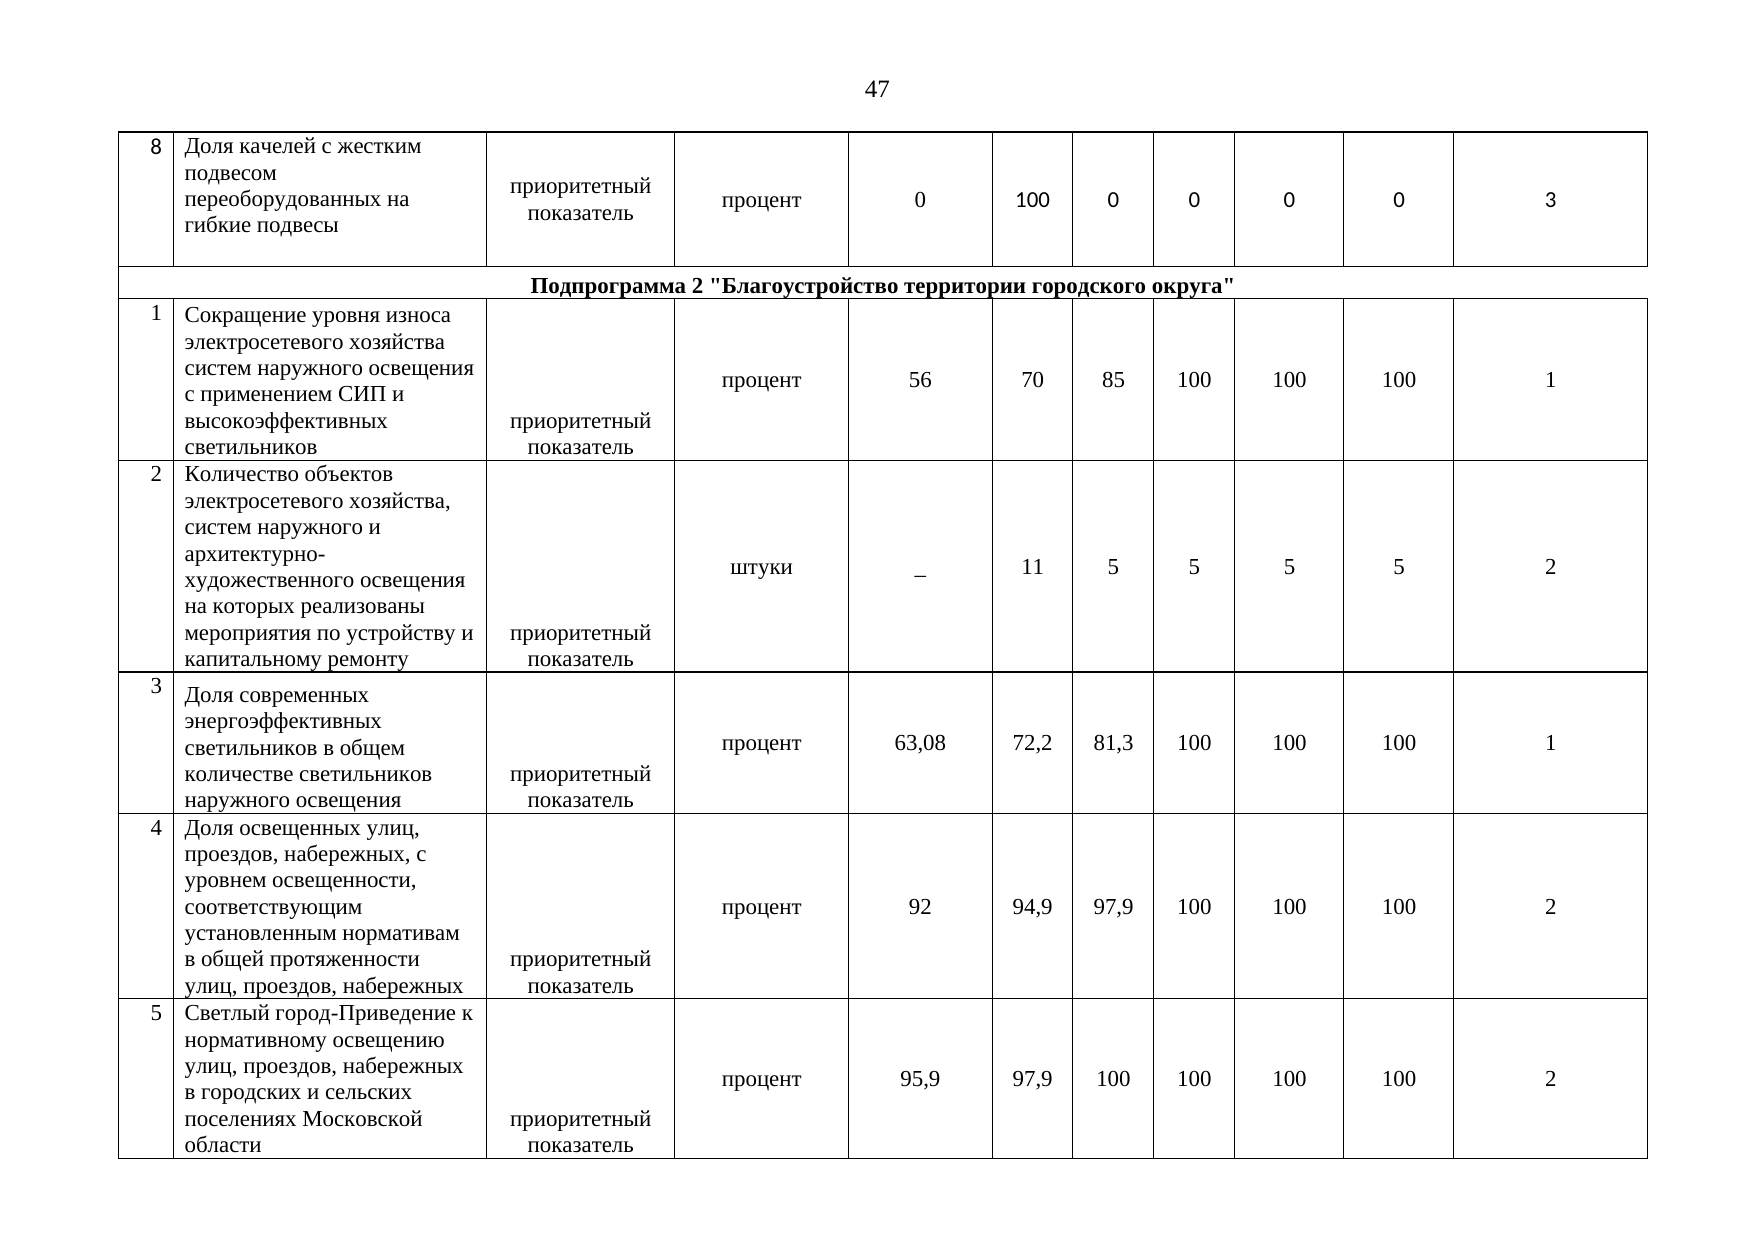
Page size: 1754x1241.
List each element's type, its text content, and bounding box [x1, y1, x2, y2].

table_cell 3 [119, 673, 173, 813]
table_cell 72,2 [993, 673, 1072, 813]
table_cell 63,08 [849, 673, 992, 813]
table_cell Светлый город-Приведение к нормативному освещению улиц, проездов, набережных в городских и сельских поселениях Московской области [174, 999, 486, 1157]
table_cell Сокращение уровня износа электросетевого хозяйства систем наружного освещения с применением СИП и высокоэффективных светильников [174, 299, 486, 459]
table_cell _ [849, 461, 992, 671]
table_cell 3 [1454, 133, 1647, 266]
table_cell 0 [849, 133, 992, 266]
table_cell 100 [1344, 999, 1453, 1157]
table_cell 100 [1154, 673, 1234, 813]
table_cell 94,9 [993, 814, 1072, 998]
table_cell приоритетный показатель [487, 461, 674, 671]
table_cell 0 [1073, 133, 1153, 266]
table_cell Доля качелей с жестким подвесом переоборудованных на гибкие подвесы [174, 133, 486, 266]
table_cell Количество объектов электросетевого хозяйства, систем наружного и архитектурно-художественного освещения на которых реализованы мероприятия по устройству и капитальному ремонту [174, 461, 486, 671]
table_cell 5 [1344, 461, 1453, 671]
table_cell 4 [119, 814, 173, 998]
table_cell приоритетный показатель [487, 999, 674, 1157]
table_cell процент [675, 814, 848, 998]
table_cell 100 [1154, 814, 1234, 998]
table_cell 70 [993, 299, 1072, 459]
table_cell процент [675, 299, 848, 459]
table_cell приоритетный показатель [487, 299, 674, 459]
table_cell Доля современных энергоэффективных светильников в общем количестве светильников наружного освещения [174, 673, 486, 813]
table_cell приоритетный показатель [487, 814, 674, 998]
table_cell 5 [1235, 461, 1343, 671]
table_cell 0 [1154, 133, 1234, 266]
table_cell Доля освещенных улиц, проездов, набережных, с уровнем освещенности, соответствующим установленным нормативам в общей протяженности улиц, проездов, набережных [174, 814, 486, 998]
table_cell 100 [1073, 999, 1153, 1157]
table_cell штуки [675, 461, 848, 671]
table_cell 8 [119, 133, 173, 266]
table_cell 100 [1235, 299, 1343, 459]
table_cell 100 [993, 133, 1072, 266]
table_cell 5 [119, 999, 173, 1157]
table_cell 11 [993, 461, 1072, 671]
table_cell процент [675, 999, 848, 1157]
table_cell 97,9 [993, 999, 1072, 1157]
table_cell 97,9 [1073, 814, 1153, 998]
table_cell 1 [1454, 299, 1647, 459]
table_cell 100 [1235, 999, 1343, 1157]
table_cell процент [675, 673, 848, 813]
table_cell 85 [1073, 299, 1153, 459]
table_cell 2 [1454, 814, 1647, 998]
table_cell 5 [1154, 461, 1234, 671]
table_cell 5 [1073, 461, 1153, 671]
table_cell 100 [1235, 814, 1343, 998]
table_cell 0 [1344, 133, 1453, 266]
table_cell 95,9 [849, 999, 992, 1157]
table_cell 81,3 [1073, 673, 1153, 813]
table_cell 100 [1344, 673, 1453, 813]
table_cell 100 [1154, 299, 1234, 459]
table_cell Подпрограмма 2 "Благоустройство территории городского округа" [119, 267, 1647, 298]
table_cell 100 [1344, 814, 1453, 998]
table_cell 0 [1235, 133, 1343, 266]
table_cell приоритетный показатель [487, 133, 674, 266]
table_cell 1 [119, 299, 173, 459]
table_cell 2 [1454, 999, 1647, 1157]
table_cell 1 [1454, 673, 1647, 813]
table_cell 2 [119, 461, 173, 671]
table_cell 100 [1344, 299, 1453, 459]
table_cell 92 [849, 814, 992, 998]
table_cell 2 [1454, 461, 1647, 671]
table_cell приоритетный показатель [487, 673, 674, 813]
table_cell 100 [1235, 673, 1343, 813]
table_cell 56 [849, 299, 992, 459]
table_cell процент [675, 133, 848, 266]
table_cell 100 [1154, 999, 1234, 1157]
